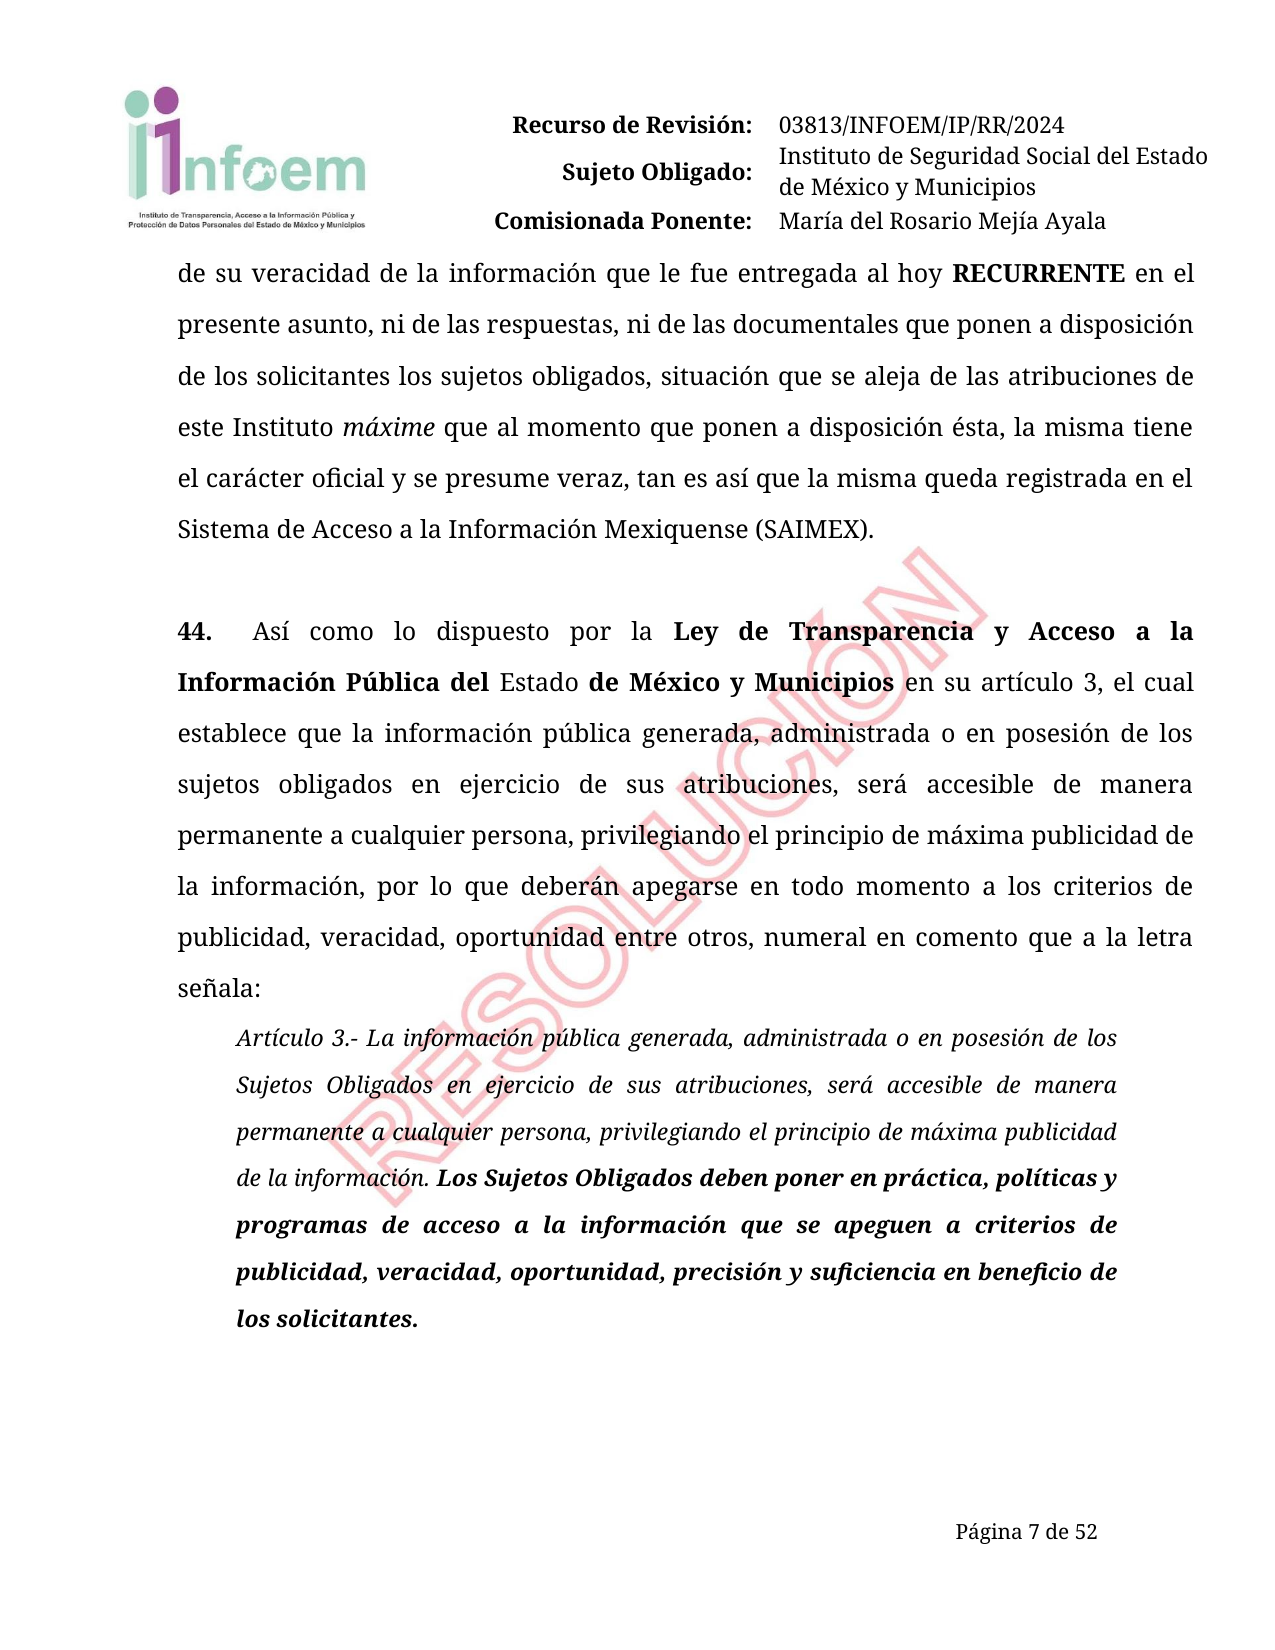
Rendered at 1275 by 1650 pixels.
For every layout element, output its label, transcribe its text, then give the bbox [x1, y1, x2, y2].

list Así como lo dispuesto por la Ley de Transparencia y Acceso a la Información Pública del Estado de México y Municipios en su artículo 3, el cual establece que la información pública generada, administrada o en posesión de los sujetos obligados en ejercicio de sus atribuciones, será accesible de manera permanente a cualquier persona, privilegiando el principio de máxima publicidad de la información, por lo que deberán apegarse en todo momento a los criterios de publicidad, veracidad, oportunidad entre otros, numeral en comento que a la letra señala: [177, 613, 1194, 1005]
text Artículo 3.- La información pública generada, administrada o en posesión de los Sujetos Obligados en ejercicio de sus atribuciones, será accesible de manera permanente a cualquier persona, privilegiando el principio de máxima publicidad de la información. Los Sujetos Obligados deben poner en práctica, políticas y programas de acceso a la información que se apeguen a criterios de publicidad, veracidad, oportunidad, precisión y suficiencia en beneficio de los solicitantes. [236, 1022, 1121, 1334]
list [177, 256, 1194, 545]
picture [5, 26, 1275, 1650]
